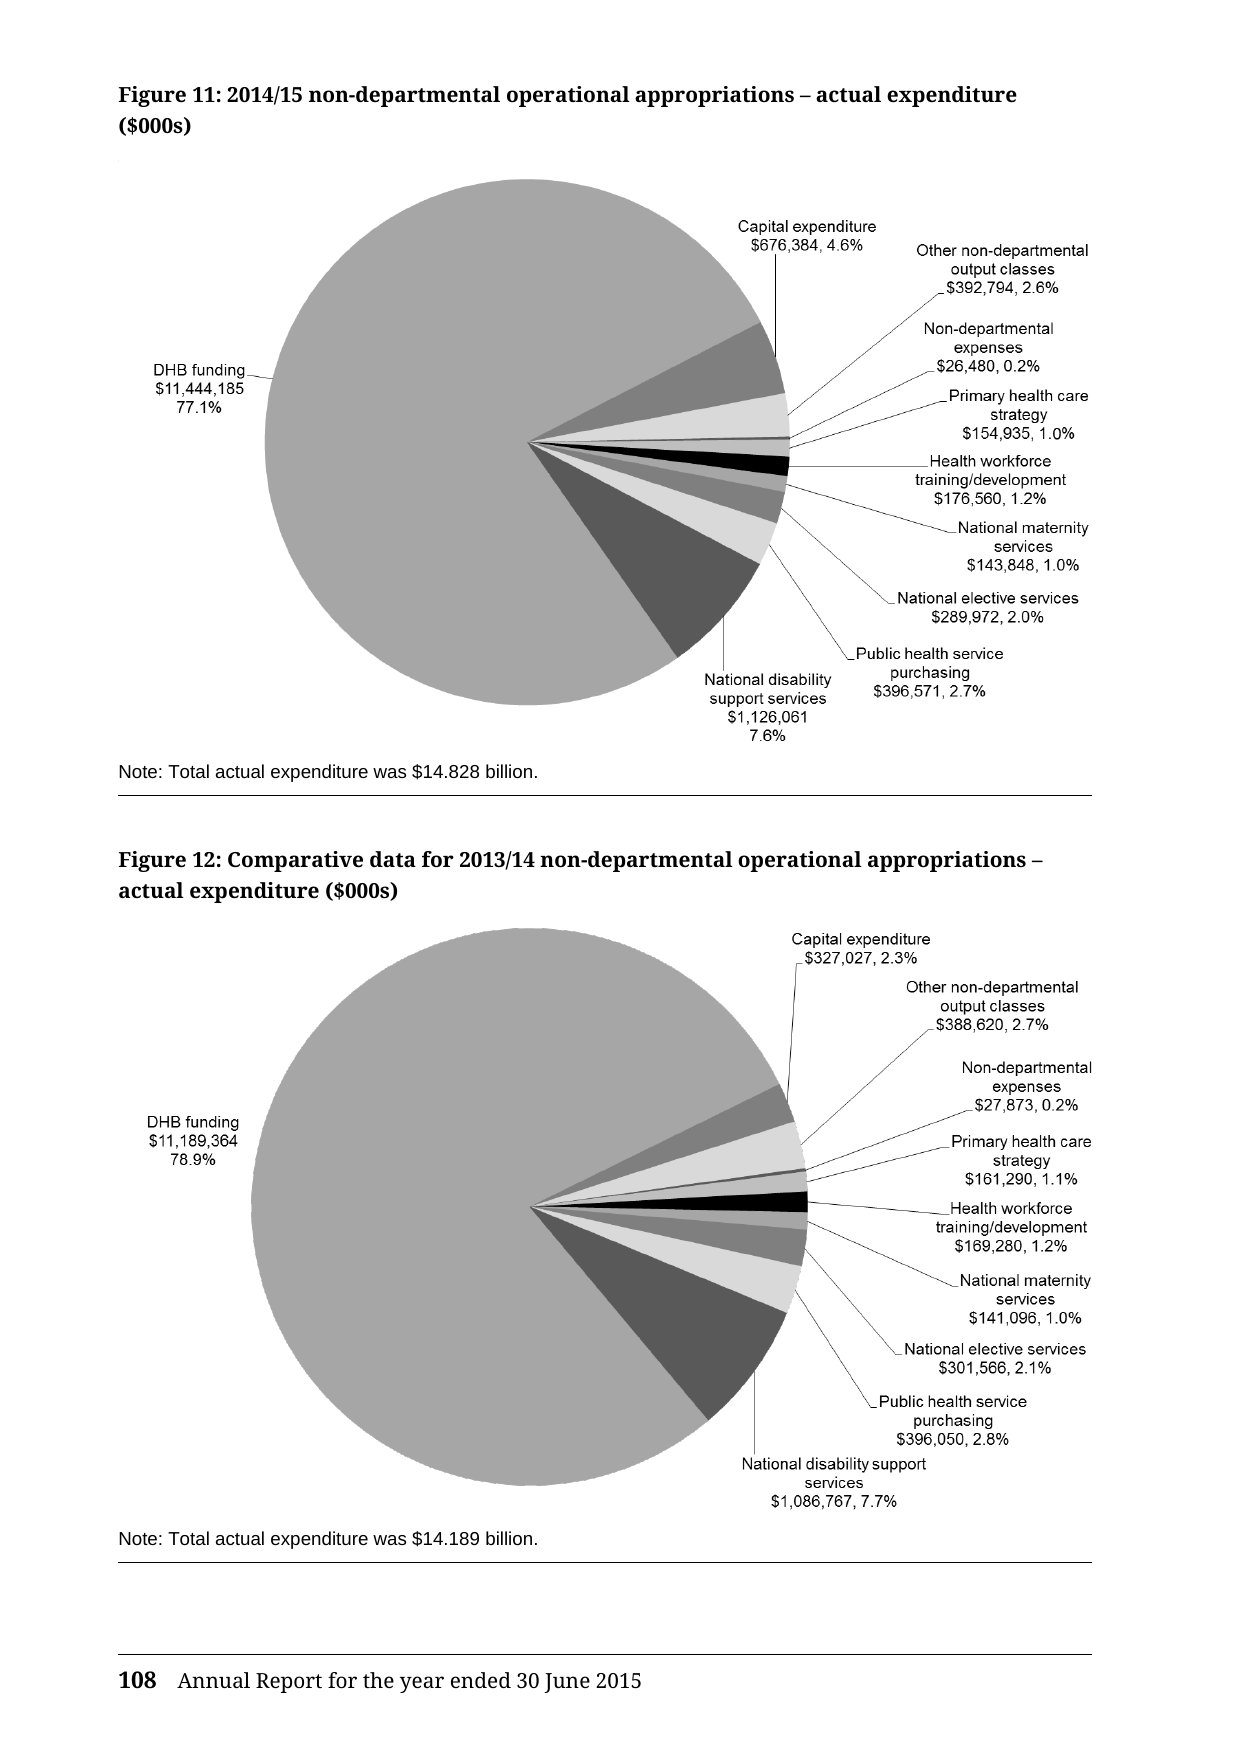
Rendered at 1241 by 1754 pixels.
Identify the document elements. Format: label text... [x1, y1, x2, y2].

picture [118, 919, 1096, 1517]
text Figure 11: 2014/15 non-departmental operational appropriations – actual expenditure ($000s) [118, 80, 1092, 139]
text Figure 12: Comparative data for 2013/14 non-departmental operational appropriations – actual expenditure ($000s) [118, 845, 1092, 904]
picture [118, 154, 1093, 750]
text Note: Total actual expenditure was $14.828 billion. [118, 761, 1092, 795]
text Note: Total actual expenditure was $14.189 billion. [118, 1528, 1092, 1562]
